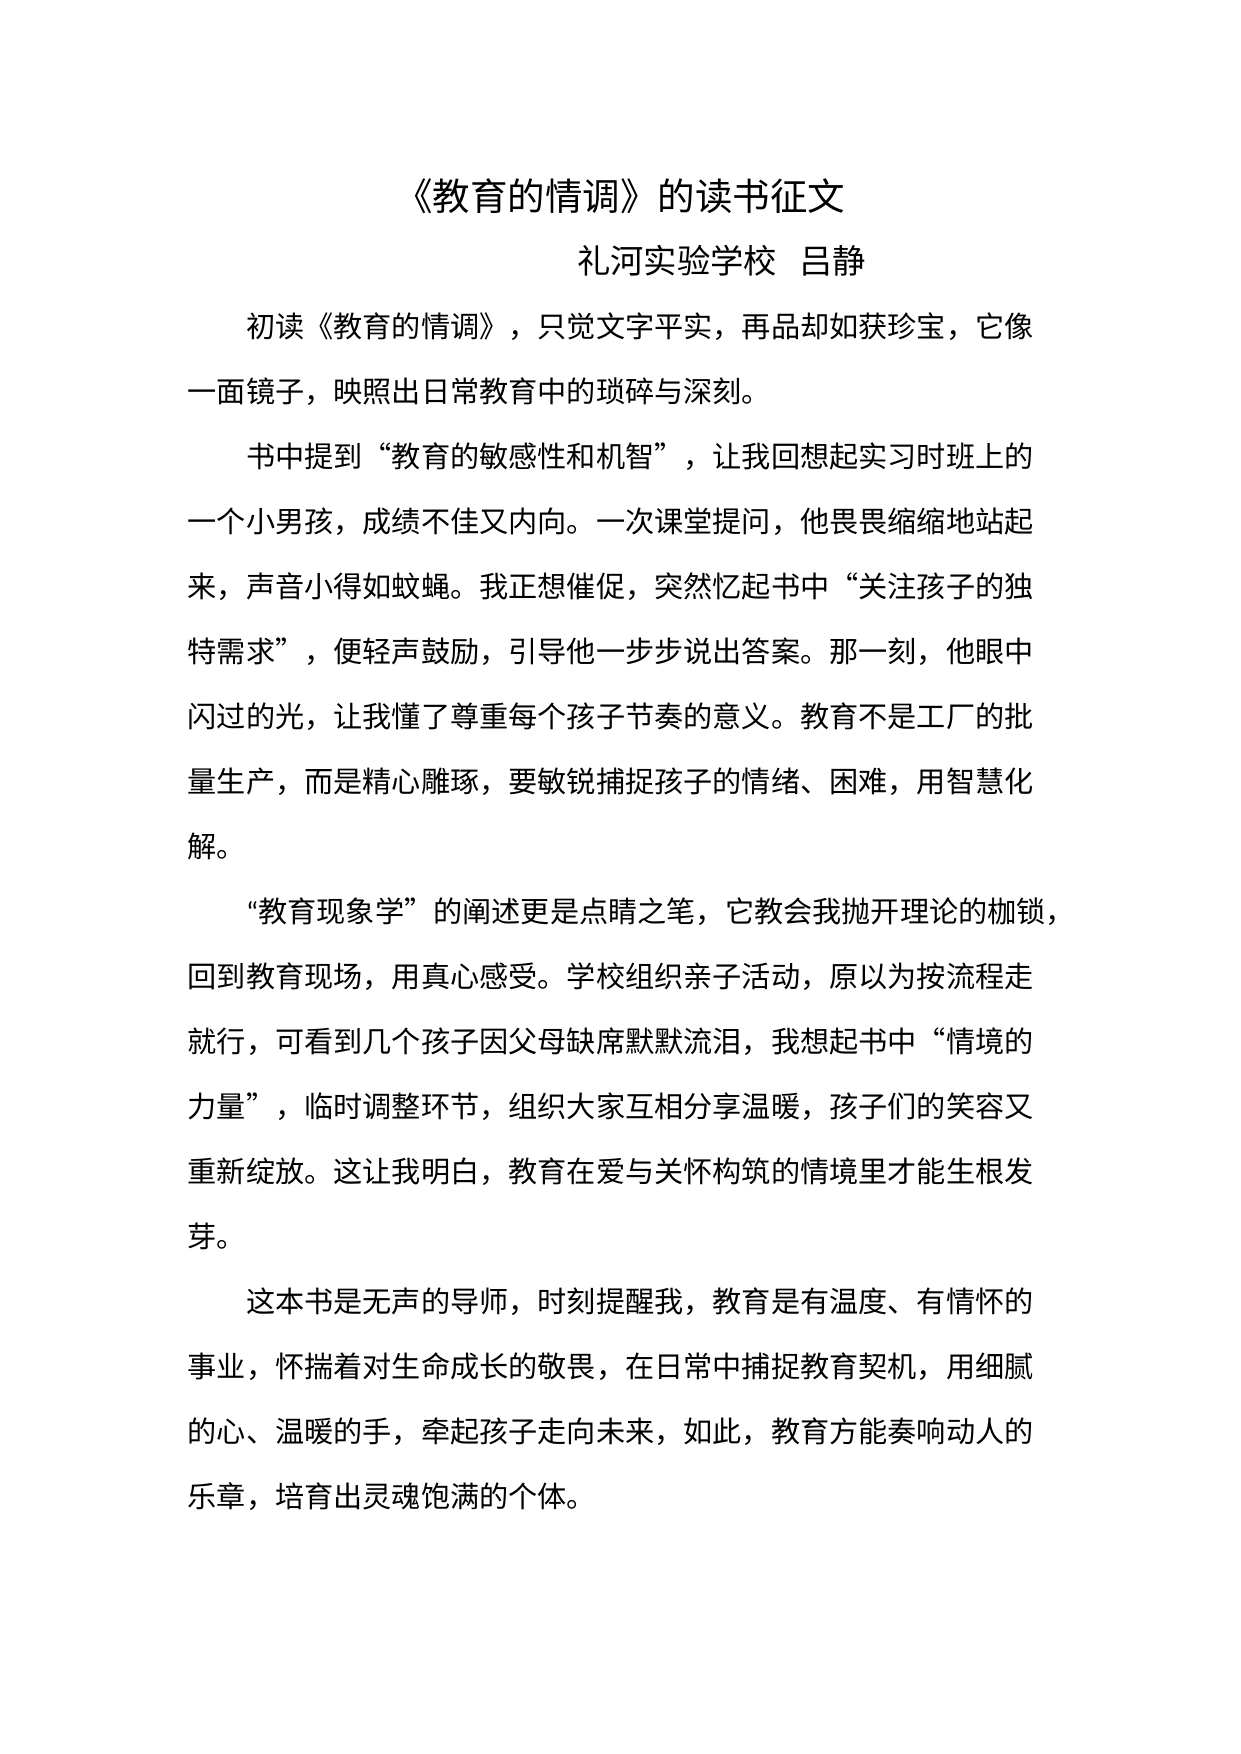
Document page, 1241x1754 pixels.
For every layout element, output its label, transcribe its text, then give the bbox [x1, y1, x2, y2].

text 书中提到“教育的敏感性和机智”，让我回想起实习时班上的一个小男孩，成绩不佳又内向。一次课堂提问，他畏畏缩缩地站起来，声音小得如蚊蝇。我正想催促，突然忆起书中“关注孩子的独特需求”，便轻声鼓励，引导他一步步说出答案。那一刻，他眼中闪过的光，让我懂了尊重每个孩子节奏的意义。教育不是工厂的批量生产，而是精心雕琢，要敏锐捕捉孩子的情绪、困难，用智慧化解。 [187, 422, 1053, 877]
text 这本书是无声的导师，时刻提醒我，教育是有温度、有情怀的事业，怀揣着对生命成长的敬畏，在日常中捕捉教育契机，用细腻的心、温暖的手，牵起孩子走向未来，如此，教育方能奏响动人的乐章，培育出灵魂饱满的个体。 [187, 1267, 1053, 1527]
text 《教育的情调》的读书征文 [187, 162, 1053, 227]
text 初读《教育的情调》，只觉文字平实，再品却如获珍宝，它像一面镜子，映照出日常教育中的琐碎与深刻。 [187, 292, 1053, 422]
text “教育现象学”的阐述更是点睛之笔，它教会我抛开理论的枷锁，回到教育现场，用真心感受。学校组织亲子活动，原以为按流程走就行，可看到几个孩子因父母缺席默默流泪，我想起书中“情境的力量”，临时调整环节，组织大家互相分享温暖，孩子们的笑容又重新绽放。这让我明白，教育在爱与关怀构筑的情境里才能生根发芽。 [187, 877, 1053, 1267]
text 礼河实验学校 吕静 [187, 227, 1053, 292]
